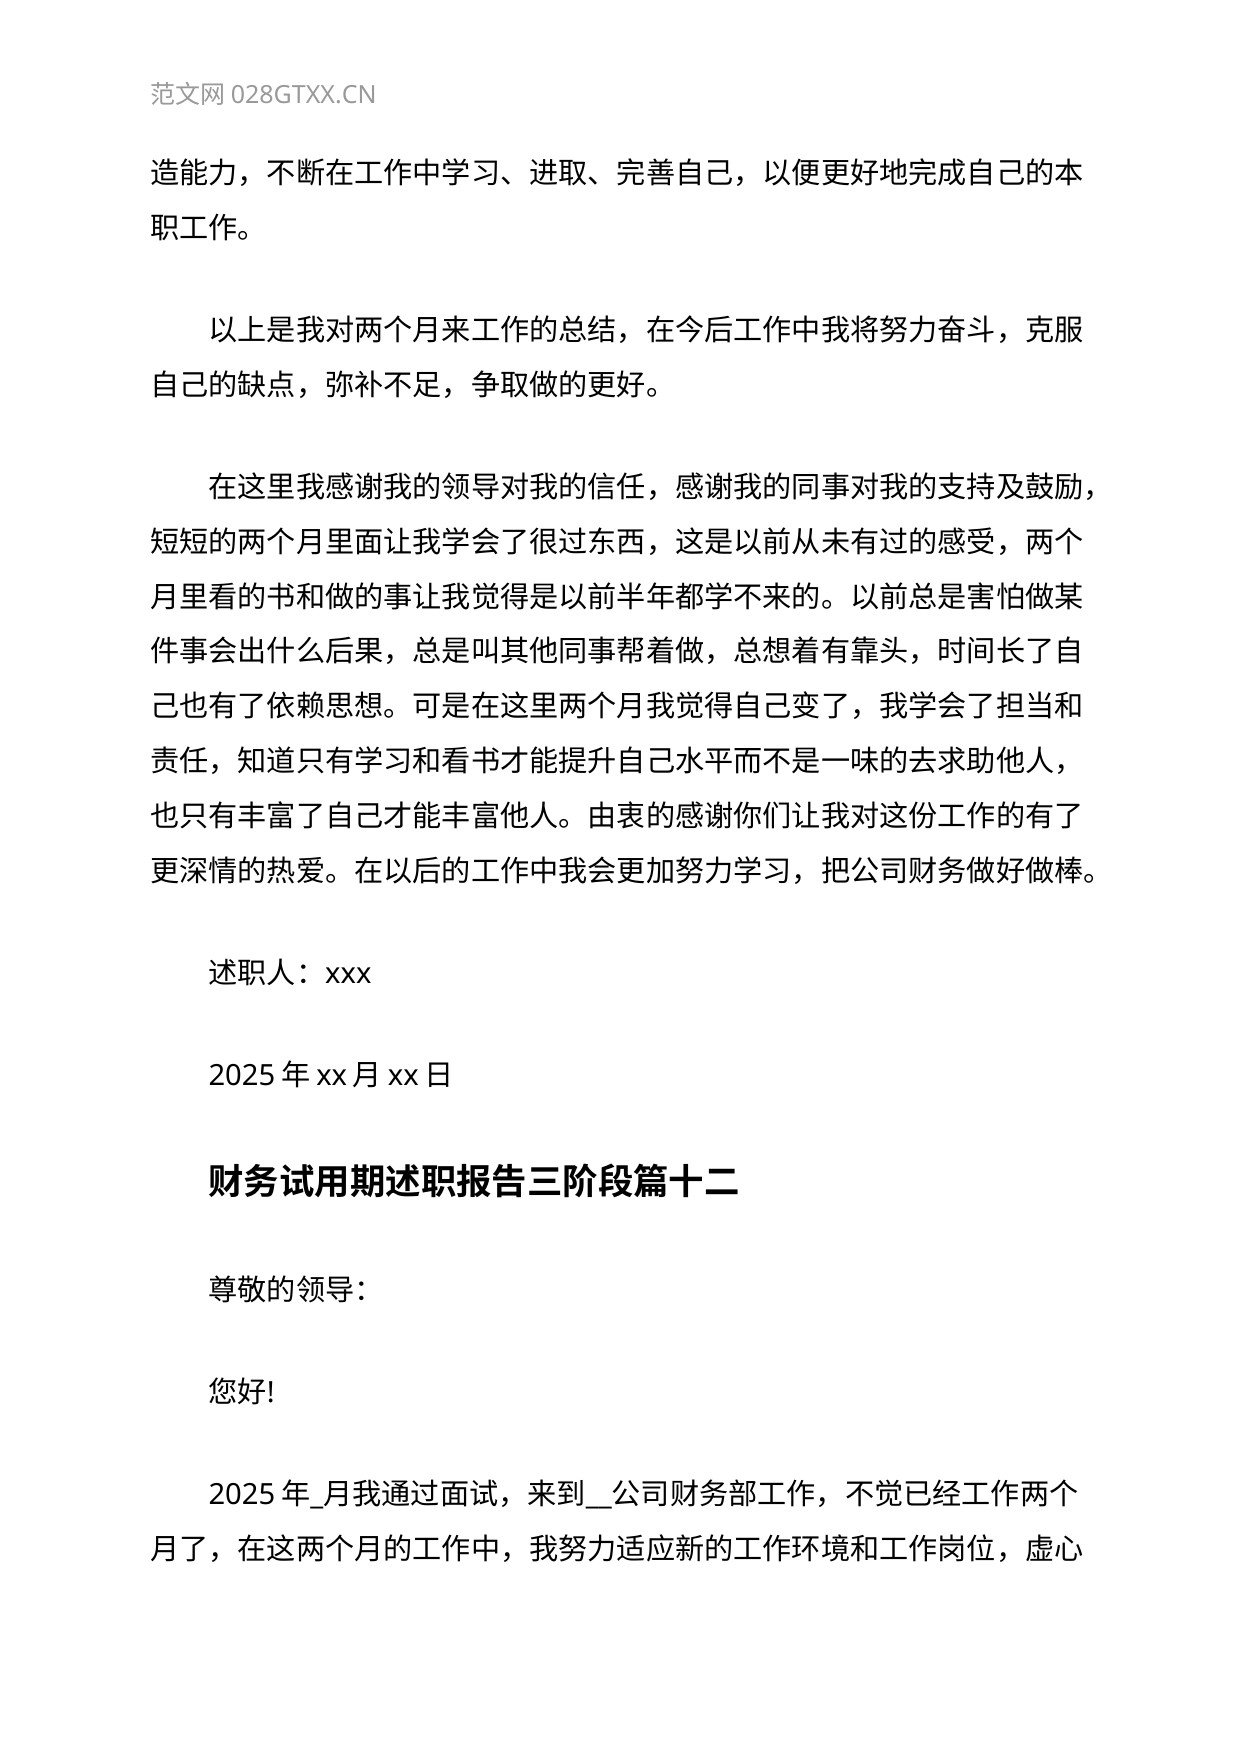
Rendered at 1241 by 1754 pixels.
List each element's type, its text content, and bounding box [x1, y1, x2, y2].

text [150, 1471, 1090, 1568]
text 以上是我对两个月来工作的总结，在今后工作中我将努力奋斗，克服自己的缺点，弥补不足，争取做的更好。 [150, 307, 1090, 404]
text 财务试用期述职报告三阶段篇十二 [150, 1153, 1090, 1204]
text 2025年xx月xx日 [150, 1051, 1090, 1094]
text 述职人：xxx [150, 949, 1090, 992]
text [150, 150, 1090, 247]
text 尊敬的领导： [150, 1267, 1090, 1309]
text 您好! [150, 1368, 1090, 1411]
text 在这里我感谢我的领导对我的信任，感谢我的同事对我的支持及鼓励，短短的两个月里面让我学会了很过东西，这是以前从未有过的感受，两个月里看的书和做的事让我觉得是以前半年都学不来的。以前总是害怕做某件事会出什么后果，总是叫其他同事帮着做，总想着有靠头，时间长了自己也有了依赖思想。可是在这里两个月我觉得自己变了，我学会了担当和责任，知道只有学习和看书才能提升自己水平而不是一味的去求助他人，也只有丰富了自己才能丰富他人。由衷的感谢你们让我对这份工作的有了更深情的热爱。在以后的工作中我会更加努力学习，把公司财务做好做棒。 [150, 463, 1090, 890]
